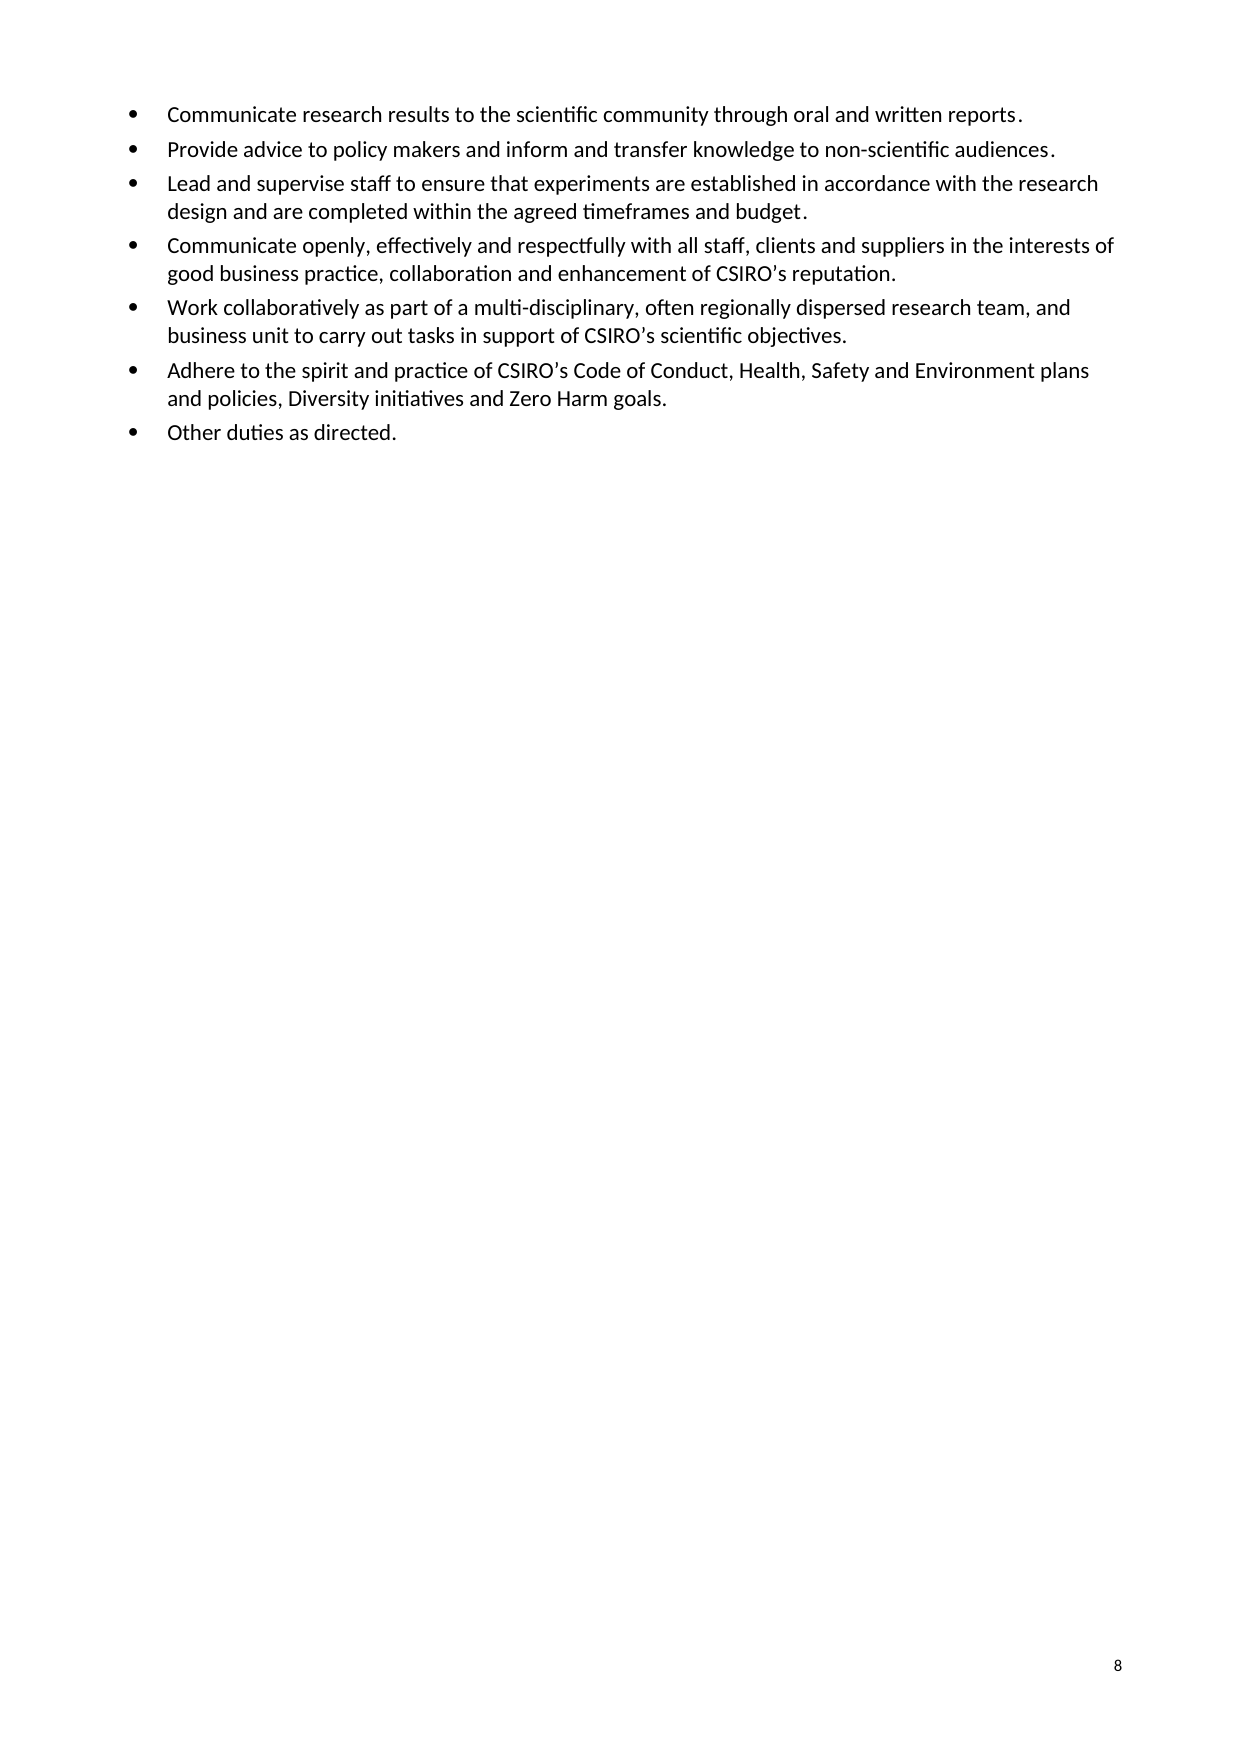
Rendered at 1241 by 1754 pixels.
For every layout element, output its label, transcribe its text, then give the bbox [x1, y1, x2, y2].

list Adhere to the spirit and practice of CSIRO’s Code of Conduct, Health, Safety and Environment plans and policies, Diversity initiatives and Zero Harm goals. [129, 356, 1122, 412]
list Communicate research results to the scientific community through oral and written reports. [129, 100, 1122, 128]
list Other duties as directed. [129, 418, 1122, 446]
list Lead and supervise staff to ensure that experiments are established in accordance with the research design and are completed within the agreed timeframes and budget. [129, 169, 1122, 225]
list Work collaboratively as part of a multi-disciplinary, often regionally dispersed research team, and business unit to carry out tasks in support of CSIRO’s scientific objectives. [129, 293, 1122, 349]
list Communicate openly, effectively and respectfully with all staff, clients and suppliers in the interests of good business practice, collaboration and enhancement of CSIRO’s reputation. [129, 231, 1122, 287]
list Provide advice to policy makers and inform and transfer knowledge to non-scientific audiences. [129, 135, 1122, 163]
